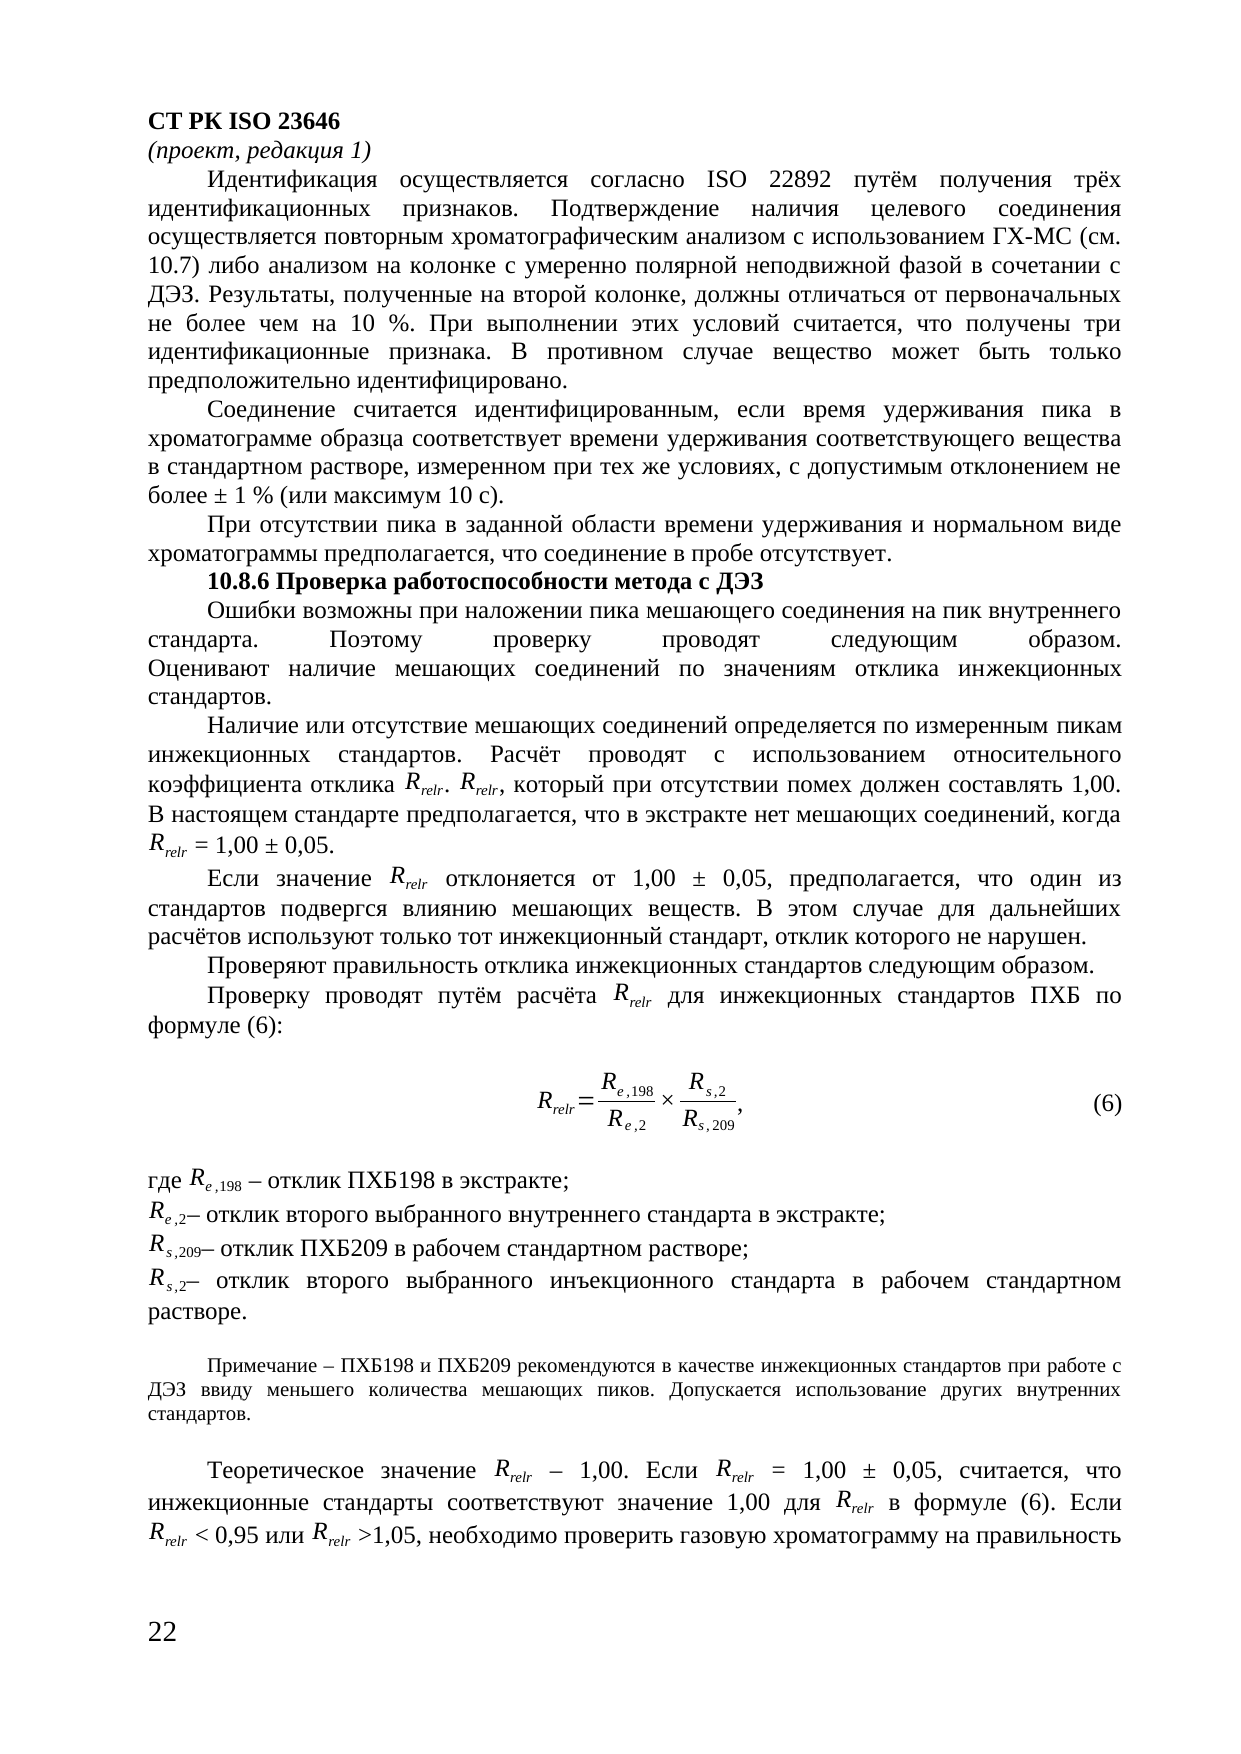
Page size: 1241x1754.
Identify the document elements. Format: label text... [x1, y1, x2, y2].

text Ошибки возможны при наложении пика мешающего соединения на пик внутреннего стандарта. Поэтому проверку проводят следующим образом. Оценивают наличие мешающих соединений по значениям отклика инжекционных стандартов. [148, 595, 1122, 710]
text Соединение считается идентифицированным, если время удерживания пика в хроматограмме образца соответствует времени удерживания соответствующего вещества в стандартном растворе, измеренном при тех же условиях, с допустимым отклонением не более ± 1 % (или максимум 10 с). [148, 394, 1122, 509]
text – отклик ПХБ209 в рабочем стандартном растворе;​ [148, 1229, 1122, 1262]
text Если значение ​ отклоняется от 1,00 ± 0,05, предполагается, что один из стандартов подвергся влиянию мешающих веществ. В этом случае для дальнейших расчётов используют только тот инжекционный стандарт, отклик которого не нарушен. [148, 861, 1122, 950]
text Идентификация осуществляется согласно ISO 22892 путём получения трёх идентификационных признаков. Подтверждение наличия целевого соединения осуществляется повторным хроматографическим анализом с использованием ГХ-МС (см. 10.7) либо анализом на колонке с умеренно полярной неподвижной фазой в сочетании с ДЭЗ. Результаты, полученные на второй колонке, должны отличаться от первоначальных не более чем на 10 %. При выполнении этих условий считается, что получены три идентификационные признака. В противном случае вещество может быть только предположительно идентифицировано. [148, 164, 1122, 394]
text где – отклик ПХБ198 в экстракте; [148, 1164, 1122, 1195]
text Примечание – ПХБ198 и ПХБ209 рекомендуются в качестве инжекционных стандартов при работе с ДЭЗ ввиду меньшего количества мешающих пиков. Допускается использование других внутренних стандартов. [148, 1353, 1122, 1425]
text При отсутствии пика в заданной области времени удерживания и нормальном виде хроматограммы предполагается, что соединение в пробе отсутствует. [148, 509, 1122, 566]
text Проверяют правильность отклика инжекционных стандартов следующим образом. [148, 950, 1122, 979]
text , (6) [148, 1068, 1122, 1134]
text – отклик второго выбранного инъекционного стандарта в рабочем стандартном растворе. [148, 1262, 1122, 1324]
text Наличие или отсутствие мешающих соединений определяется по измеренным пикам инжекционных стандартов. Расчёт проводят с использованием относительного коэффициента отклика . ​, который при отсутствии помех должен составлять 1,00. В настоящем стандарте предполагается, что в экстракте нет мешающих соединений, когда = 1,00 ± 0,05. [148, 710, 1122, 861]
text – отклик второго выбранного внутреннего стандарта в экстракте;​ [148, 1195, 1122, 1229]
text Проверку проводят путём расчёта ​ для инжекционных стандартов ПХБ по формуле (6): [148, 979, 1122, 1039]
text 10.8.6 Проверка работоспособности метода с ДЭЗ [148, 566, 1122, 595]
